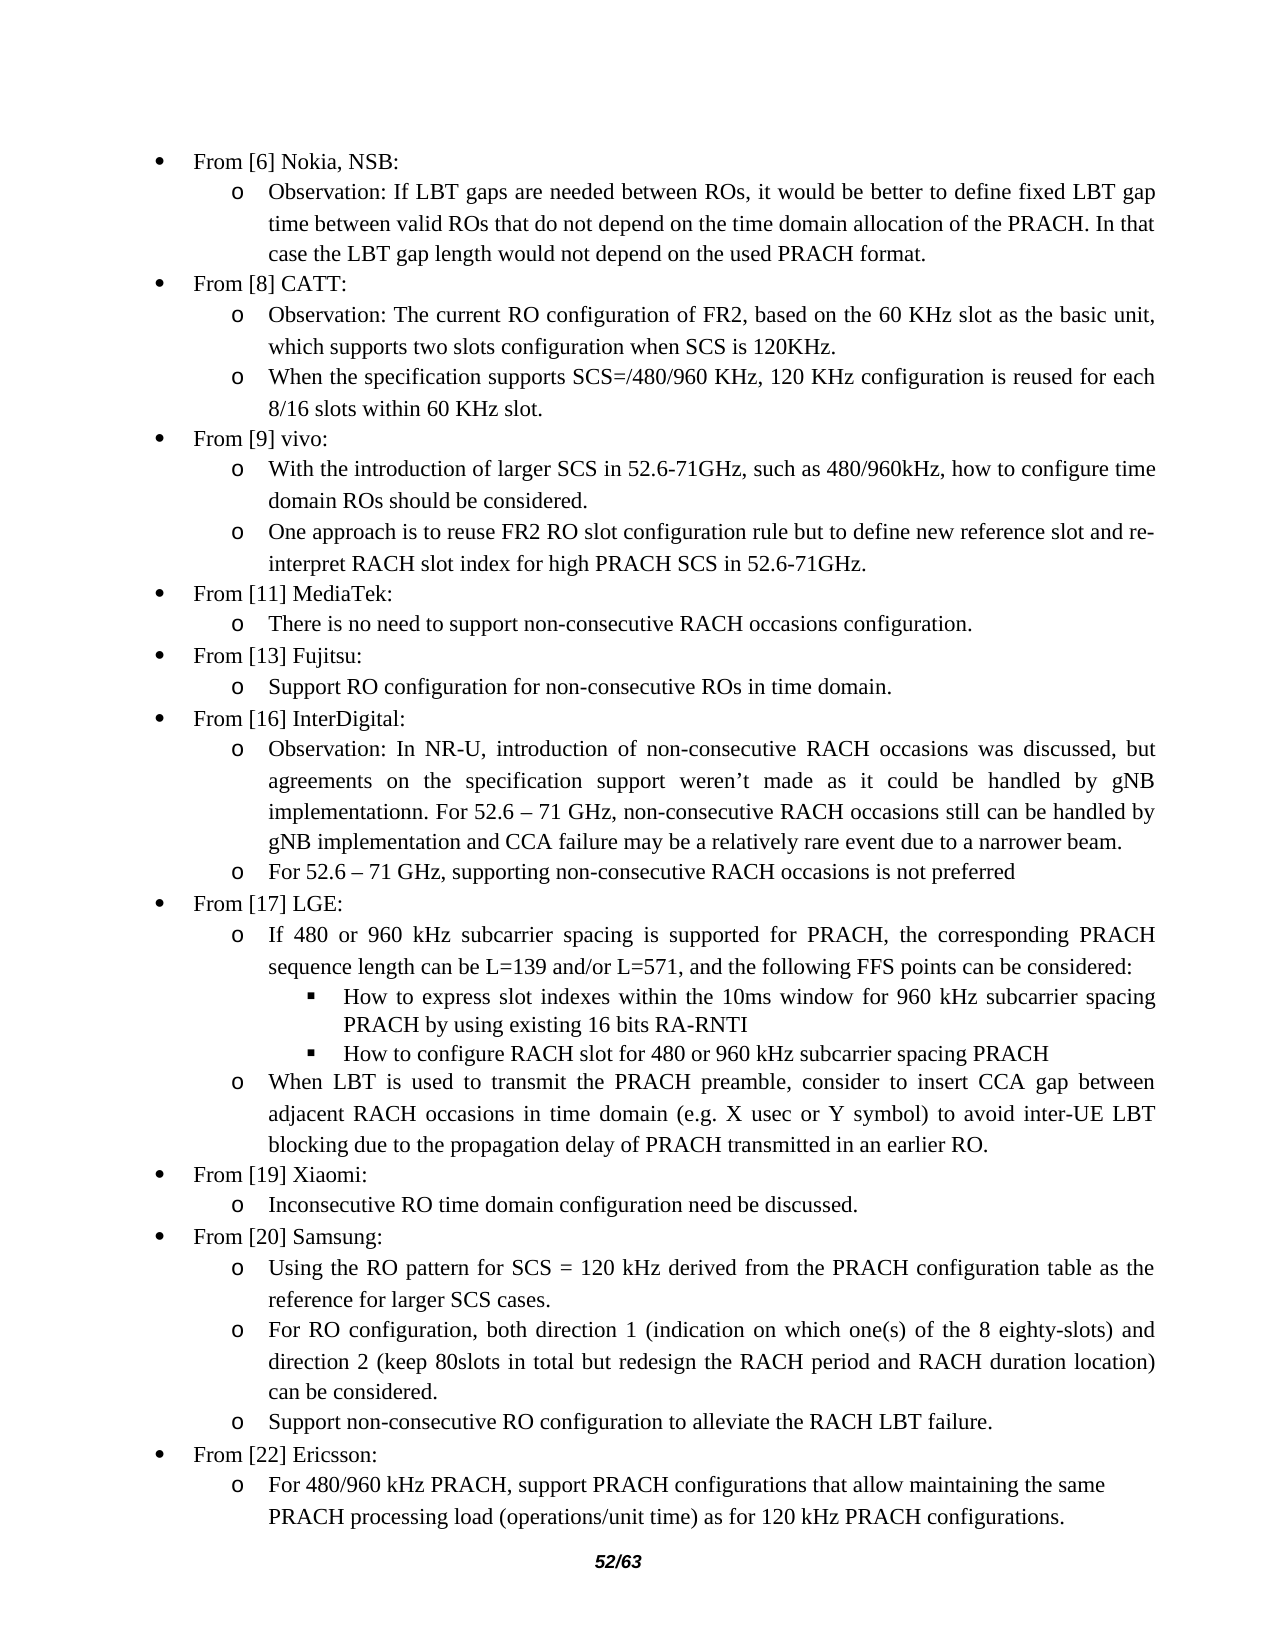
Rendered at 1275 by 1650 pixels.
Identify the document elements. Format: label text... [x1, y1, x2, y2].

list For 480/960 kHz PRACH, support PRACH configurations that allow maintaining the same PRACH processing load (operations/unit time) as for 120 kHz PRACH configurations. [231, 1471, 1157, 1529]
list If 480 or 960 kHz subcarrier spacing is supported for PRACH, the corresponding PRACH sequence length can be L=139 and/or L=571, and the following FFS points can be considered: [231, 921, 1157, 979]
list From [13] Fujitsu: [156, 643, 1157, 669]
list From [6] Nokia, NSB: [156, 148, 1157, 174]
list From [17] LGE: [156, 891, 1157, 917]
list From [19] Xiaomi: [156, 1161, 1157, 1187]
list With the introduction of larger SCS in 52.6-71GHz, such as 480/960kHz, how to configure time domain ROs should be considered. [231, 455, 1157, 514]
list How to configure RACH slot for 480 or 960 kHz subcarrier spacing PRACH [306, 1040, 1157, 1066]
list From [22] Ericsson: [156, 1441, 1157, 1467]
list From [11] MediaTek: [156, 580, 1157, 606]
list Support non-consecutive RO configuration to alleviate the RACH LBT failure. [231, 1408, 1157, 1437]
list Observation: If LBT gaps are needed between ROs, it would be better to define fixed LBT gap time between valid ROs that do not depend on the time domain allocation of the PRACH. In that case the LBT gap length would not depend on the used PRACH format. [231, 178, 1157, 267]
list From [16] InterDigital: [156, 705, 1157, 732]
list When the specification supports SCS=/480/960 KHz, 120 KHz configuration is reused for each 8/16 slots within 60 KHz slot. [231, 363, 1157, 421]
list Using the RO pattern for SCS = 120 kHz derived from the PRACH configuration table as the reference for larger SCS cases. [231, 1254, 1157, 1312]
list From [8] CATT: [156, 270, 1157, 297]
list Support RO configuration for non-consecutive ROs in time domain. [231, 673, 1157, 701]
list For RO configuration, both direction 1 (indication on which one(s) of the 8 eighty-slots) and direction 2 (keep 80slots in total but redesign the RACH period and RACH duration location) can be considered. [231, 1316, 1157, 1404]
list How to express slot indexes within the 10ms window for 960 kHz subcarrier spacing PRACH by using existing 16 bits RA-RNTI [306, 983, 1157, 1038]
list From [9] vivo: [156, 425, 1157, 452]
list Inconsecutive RO time domain configuration need be discussed. [231, 1191, 1157, 1219]
list There is no need to support non-consecutive RACH occasions configuration. [231, 610, 1157, 638]
list For 52.6 – 71 GHz, supporting non-consecutive RACH occasions is not preferred [231, 858, 1157, 886]
list One approach is to reuse FR2 RO slot configuration rule but to define new reference slot and re-interpret RACH slot index for high PRACH SCS in 52.6-71GHz. [231, 518, 1157, 576]
list When LBT is used to transmit the PRACH preamble, consider to insert CCA gap between adjacent RACH occasions in time domain (e.g. X usec or Y symbol) to avoid inter-UE LBT blocking due to the propagation delay of PRACH transmitted in an earlier RO. [231, 1068, 1157, 1157]
list Observation: In NR-U, introduction of non-consecutive RACH occasions was discussed, but agreements on the specification support weren’t made as it could be handled by gNB implementationn. For 52.6 – 71 GHz, non-consecutive RACH occasions still can be handled by gNB implementation and CCA failure may be a relatively rare event due to a narrower beam. [231, 735, 1157, 854]
list Observation: The current RO configuration of FR2, based on the 60 KHz slot as the basic unit, which supports two slots configuration when SCS is 120KHz. [231, 301, 1157, 359]
list From [20] Samsung: [156, 1223, 1157, 1250]
